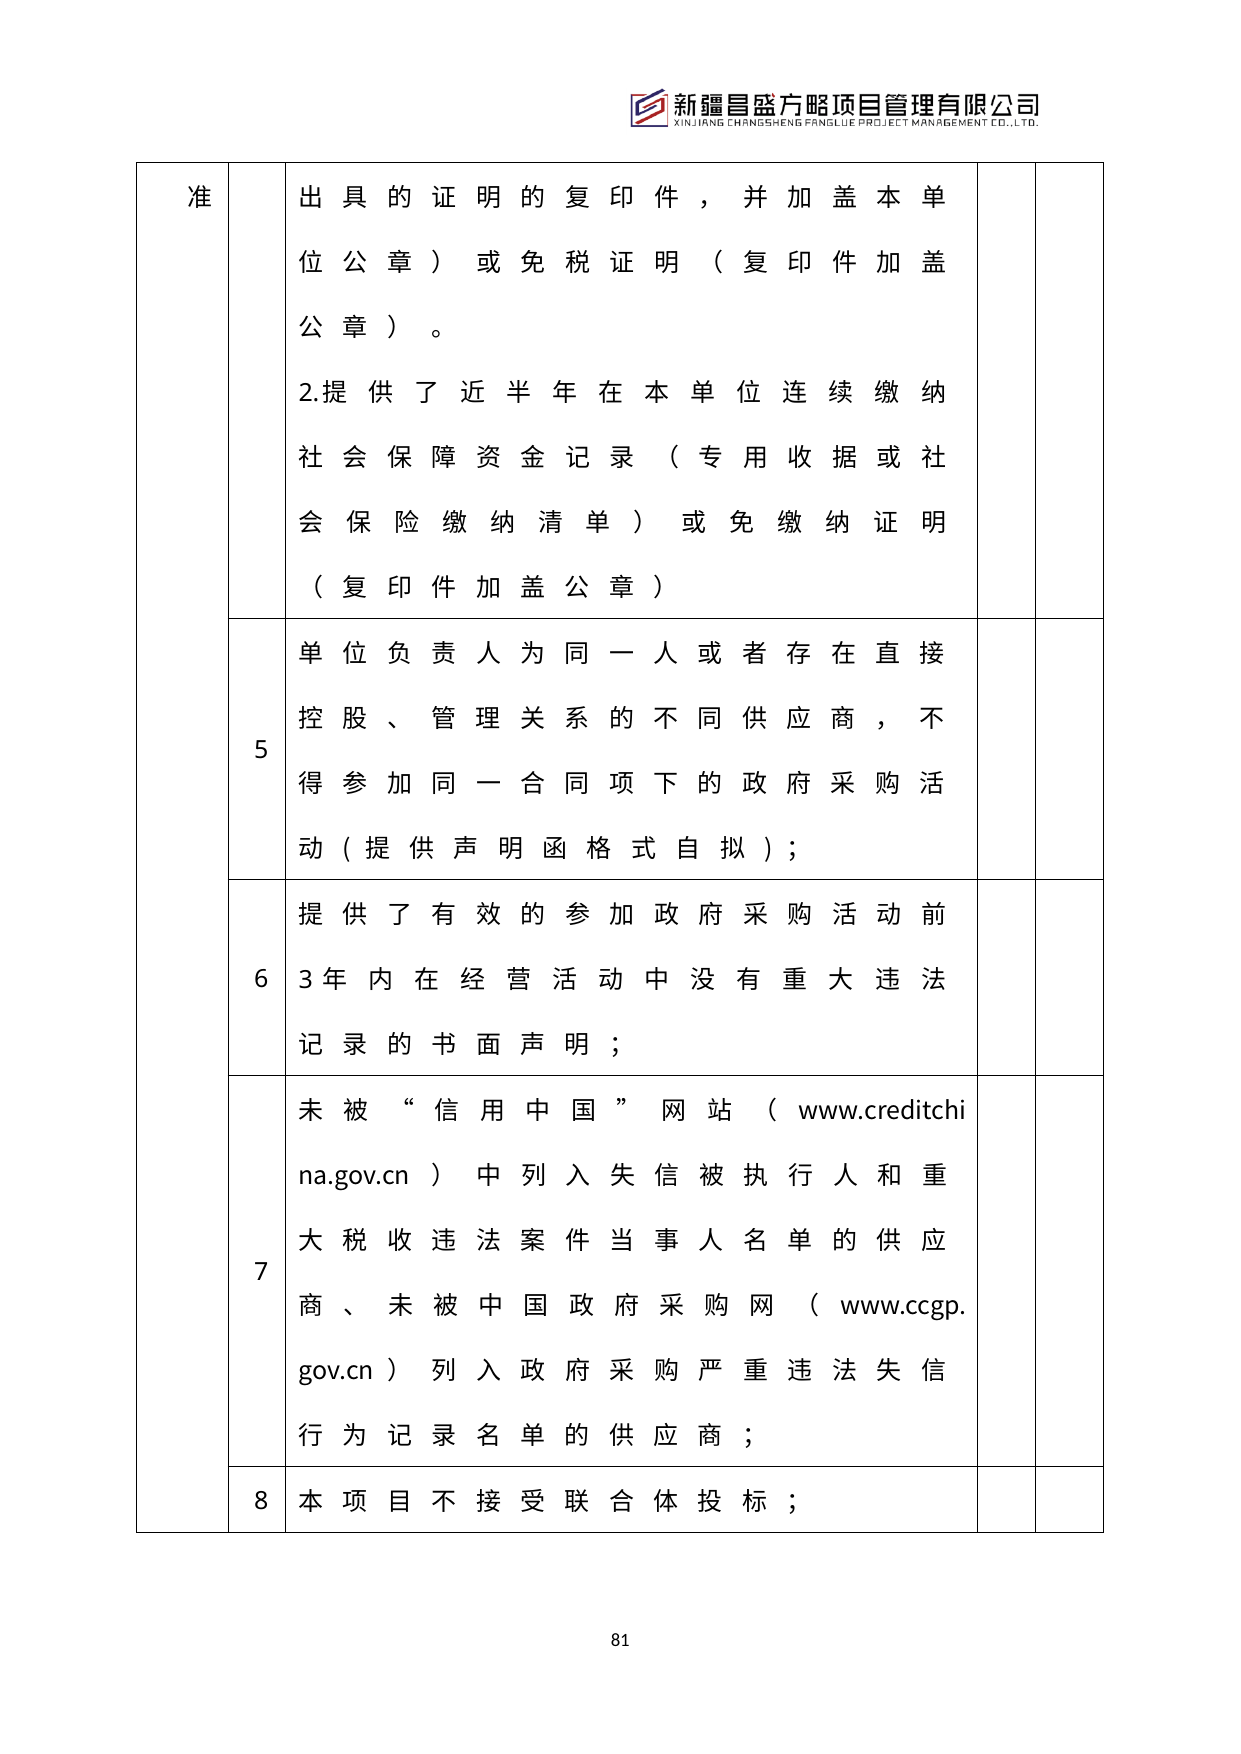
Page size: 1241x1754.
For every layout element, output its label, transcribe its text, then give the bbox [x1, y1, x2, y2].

table_cell 单位负责人为同一人或者存在直接控股、管理关系的不同供应商，不得参加同一合同项下的政府采购活动(提供声明函格式自拟)； [286, 619, 977, 879]
table_cell [978, 1076, 1035, 1466]
table_cell [978, 163, 1035, 618]
table_cell [1036, 880, 1103, 1075]
table_cell 提供了有效的参加政府采购活动前3年内在经营活动中没有重大违法记录的书面声明； [286, 880, 977, 1075]
table_cell 4 [229, 163, 285, 618]
table_cell [978, 880, 1035, 1075]
table_cell 8 [229, 1467, 285, 1532]
table_cell [1036, 1076, 1103, 1466]
table_cell [978, 619, 1035, 879]
table_cell 本项目不接受联合体投标； [286, 1467, 977, 1532]
table_cell [1036, 1467, 1103, 1532]
picture [616, 88, 1054, 135]
table_cell 6 [229, 880, 285, 1075]
table_cell 5 [229, 619, 285, 879]
table_cell [1036, 163, 1103, 618]
table_cell 7 [229, 1076, 285, 1466]
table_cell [286, 163, 977, 618]
table_cell [978, 1467, 1035, 1532]
table_cell 未被“信用中国”网站（www.creditchina.gov.cn）中列入失信被执行人和重大税收违法案件当事人名单的供应商、未被中国政府采购网（www.ccgp.gov.cn）列入政府采购严重违法失信行为记录名单的供应商； [286, 1076, 977, 1466]
table_cell [1036, 619, 1103, 879]
